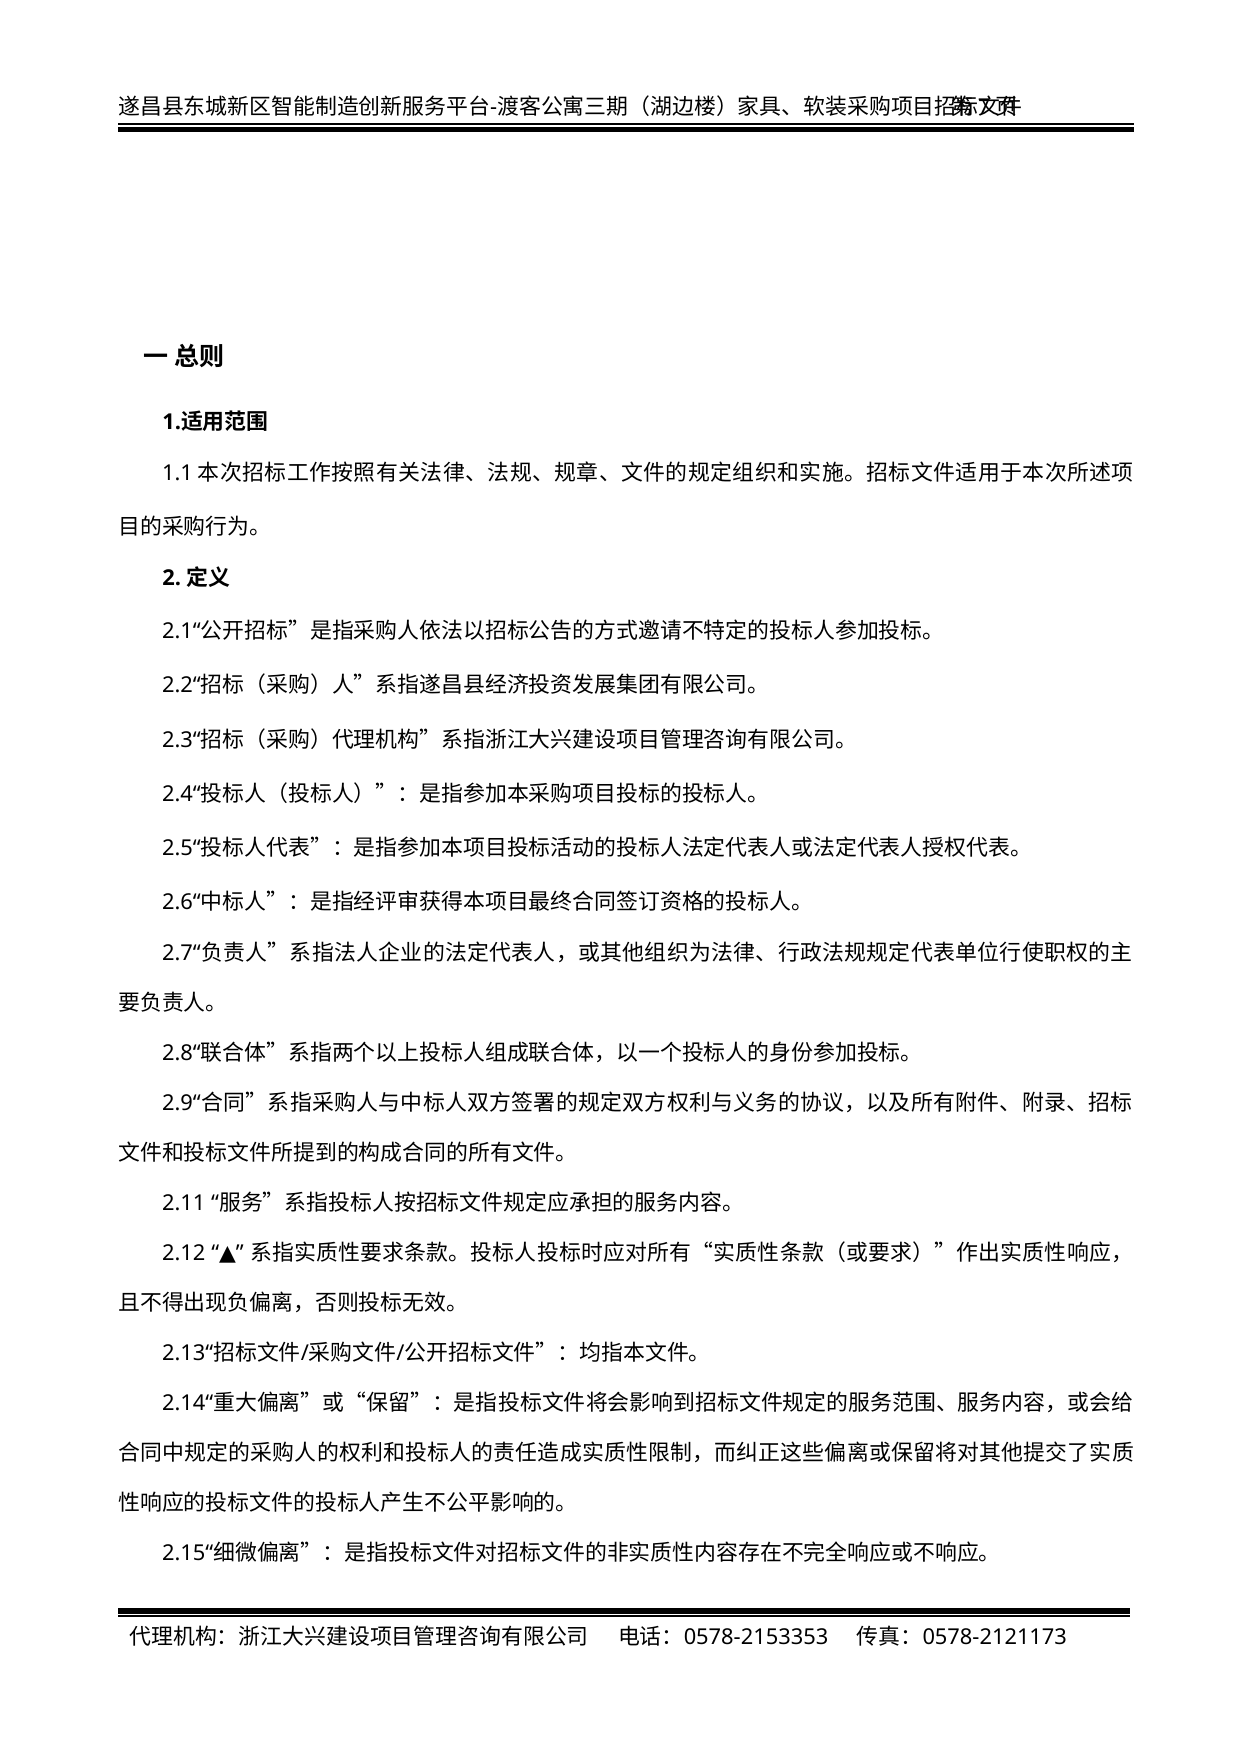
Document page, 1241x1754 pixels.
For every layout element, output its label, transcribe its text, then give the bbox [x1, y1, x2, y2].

text 2.2“招标（采购）人”系指遂昌县经济投资发展集团有限公司。 [118, 649, 1134, 704]
text 2.1“公开招标”是指采购人依法以招标公告的方式邀请不特定的投标人参加投标。 [118, 595, 1134, 649]
subtitle 一 总则 [118, 335, 1134, 372]
text 2.6“中标人”：是指经评审获得本项目最终合同签订资格的投标人。 [118, 866, 1134, 920]
text 2.7“负责人”系指法人企业的法定代表人，或其他组织为法律、行政法规规定代表单位行使职权的主要负责人。 [118, 920, 1134, 1020]
text 2.9“合同”系指采购人与中标人双方签署的规定双方权利与义务的协议，以及所有附件、附录、招标文件和投标文件所提到的构成合同的所有文件。 [118, 1070, 1134, 1170]
text 2.3“招标（采购）代理机构”系指浙江大兴建设项目管理咨询有限公司。 [118, 704, 1134, 758]
text 2.4“投标人（投标人）”：是指参加本采购项目投标的投标人。 [118, 758, 1134, 812]
text 2. 定义 [118, 545, 1134, 595]
text 2.5“投标人代表”：是指参加本项目投标活动的投标人法定代表人或法定代表人授权代表。 [118, 812, 1134, 866]
text 1.适用范围 [118, 399, 1134, 437]
text 2.13“招标文件/采购文件/公开招标文件”：均指本文件。 [118, 1320, 1134, 1370]
text 2.15“细微偏离”：是指投标文件对招标文件的非实质性内容存在不完全响应或不响应。 [118, 1520, 1134, 1570]
text 2.8“联合体”系指两个以上投标人组成联合体，以一个投标人的身份参加投标。 [118, 1020, 1134, 1070]
text 2.14“重大偏离”或“保留”：是指投标文件将会影响到招标文件规定的服务范围、服务内容，或会给合同中规定的采购人的权利和投标人的责任造成实质性限制，而纠正这些偏离或保留将对其他提交了实质性响应的投标文件的投标人产生不公平影响的。 [118, 1370, 1134, 1520]
text 2.11 “服务”系指投标人按招标文件规定应承担的服务内容。 [118, 1170, 1134, 1220]
text 2.12 “▲” 系指实质性要求条款。投标人投标时应对所有“实质性条款（或要求）”作出实质性响应，且不得出现负偏离，否则投标无效。 [118, 1220, 1134, 1320]
text 1.1本次招标工作按照有关法律、法规、规章、文件的规定组织和实施。招标文件适用于本次所述项目的采购行为。 [118, 437, 1134, 545]
